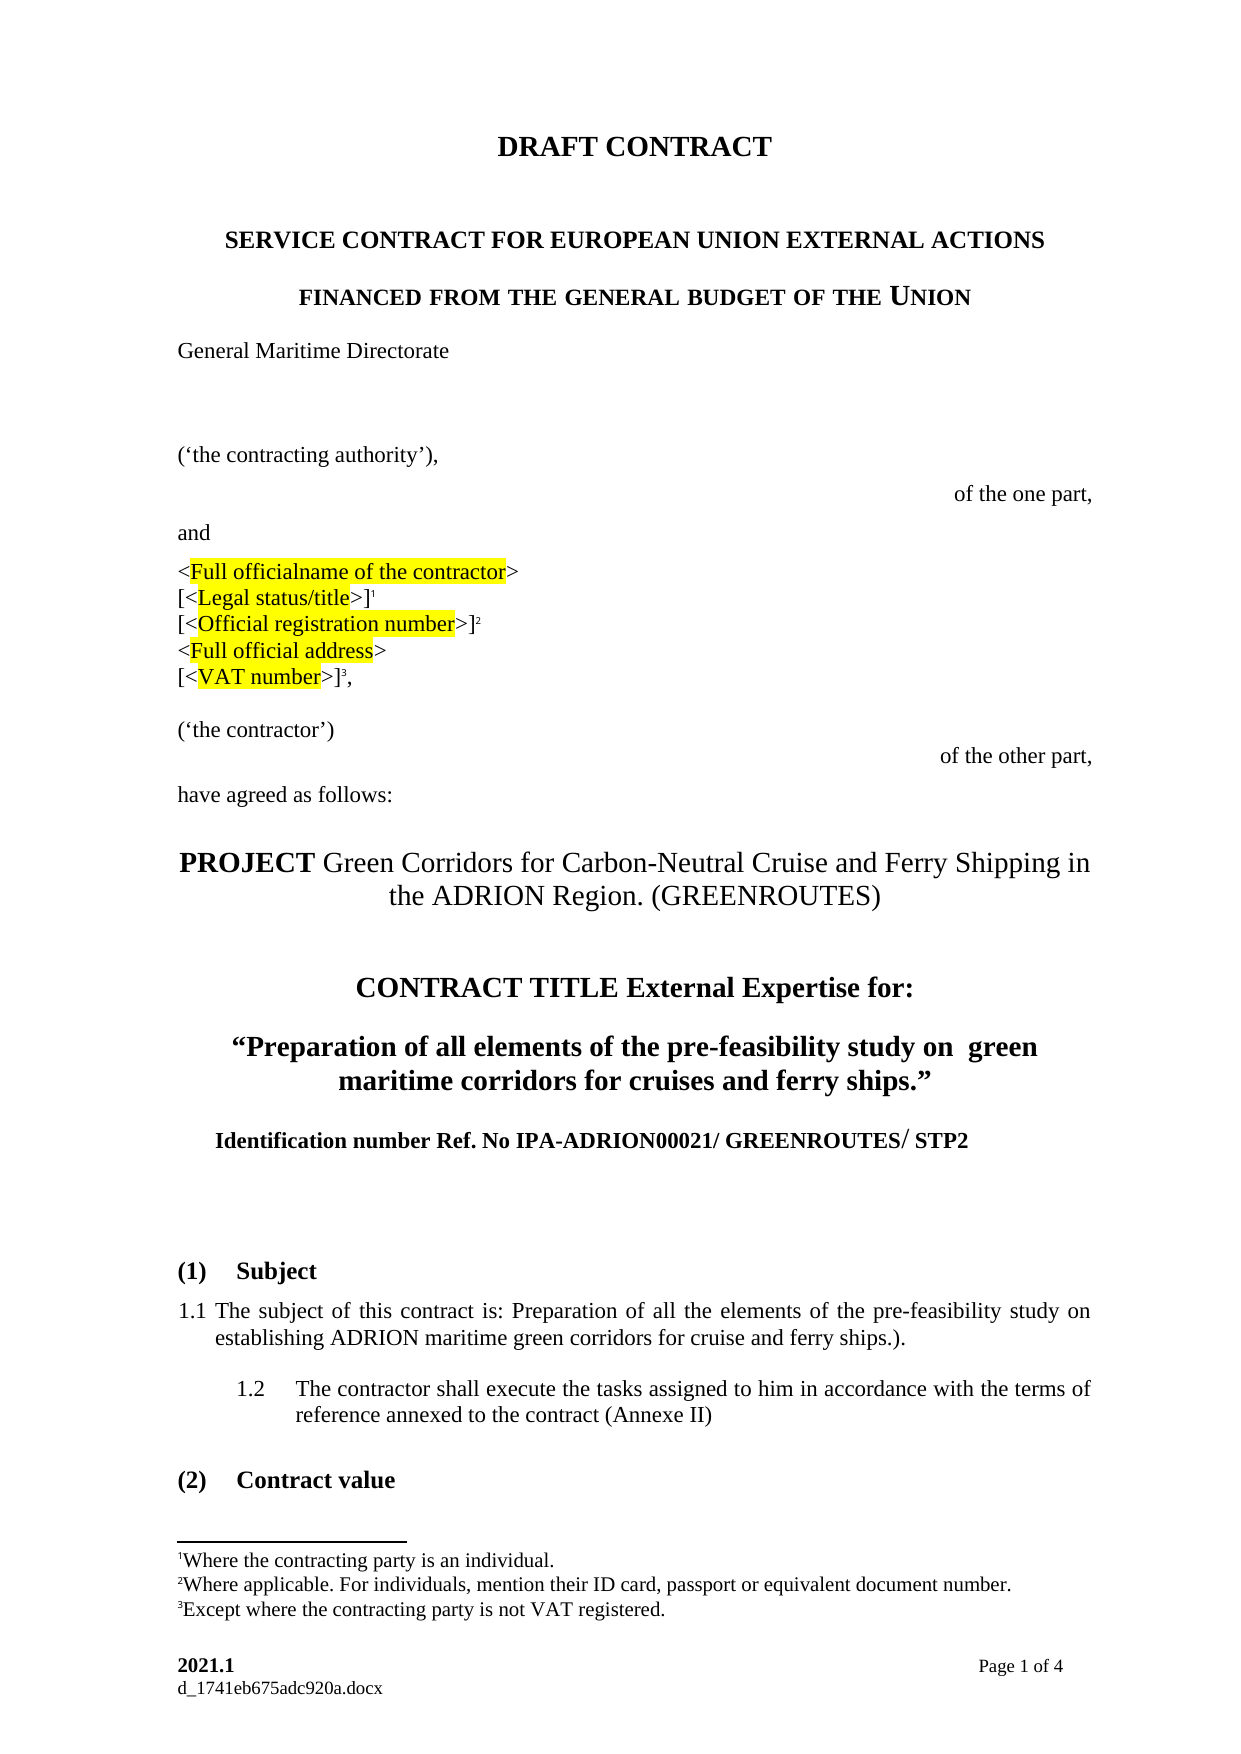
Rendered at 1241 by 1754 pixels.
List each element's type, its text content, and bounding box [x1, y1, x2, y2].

text have agreed as follows: [177, 781, 1092, 807]
list (1) Subject [177, 1256, 1092, 1285]
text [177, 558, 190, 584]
text and [177, 519, 1092, 545]
text [<Official registration number>] [455, 610, 1092, 637]
list (2) Contract value [177, 1465, 1092, 1494]
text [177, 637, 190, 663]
text General Maritime Directorate [177, 337, 1092, 363]
text “Preparation of all elements of the pre-feasibility study on green maritime corridors for cruises and ferry ships.” [177, 1029, 1092, 1096]
text financed from the general budget of the Union [177, 278, 1092, 312]
text of the other part, [177, 742, 1092, 768]
text 1.1 The subject of this contract is: Preparation of all the elements of the pre-feasibility study on establishing ADRION maritime green corridors for cruise and ferry ships.). [178, 1297, 1092, 1350]
text (‘the contracting authority’), [177, 441, 1092, 467]
text of the one part, [177, 480, 1092, 506]
text SERVICE CONTRACT FOR EUROPEAN UNION EXTERNAL ACTIONS [177, 225, 1092, 253]
text PROJECT Green Corridors for Carbon-Neutral Cruise and Ferry Shipping in the ADRION Region. (GREENROUTES) [177, 845, 1092, 912]
text [<VAT number>], [321, 663, 1092, 689]
text Identification number Ref. No IPA-ADRION00021/ GREENROUTES/ STP2 [215, 1121, 1092, 1155]
text CONTRACT TITLE External Expertise for: [177, 971, 1092, 1004]
text (‘the contractor’) [177, 716, 1092, 742]
text [<Legal status/title>] [350, 584, 1092, 610]
text <Full official address> [373, 637, 1092, 663]
text DRAFT CONTRACT [177, 129, 1092, 162]
text <Full officialname of the contractor> [506, 558, 1092, 584]
text 1.2 The contractor shall execute the tasks assigned to him in accordance with the terms of reference annexed to the contract (Annexe II) [236, 1375, 1092, 1428]
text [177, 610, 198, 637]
